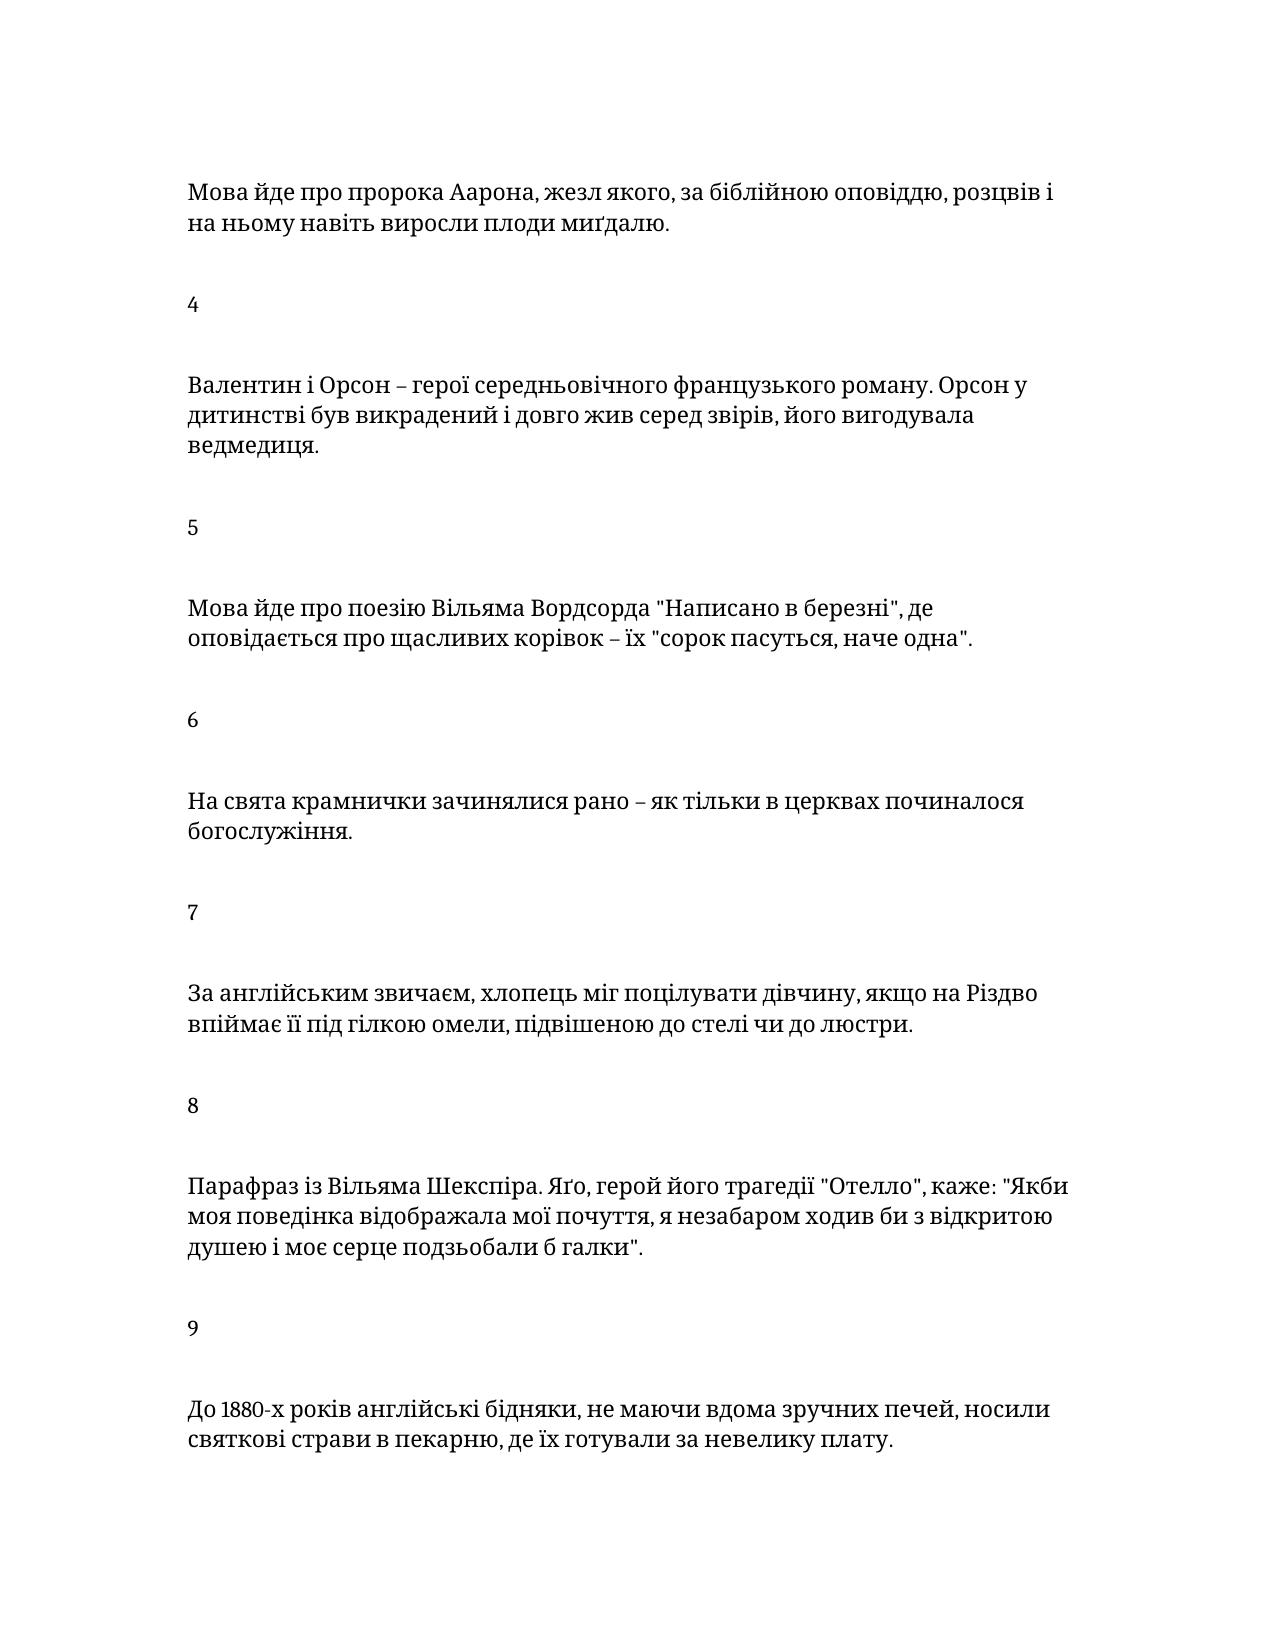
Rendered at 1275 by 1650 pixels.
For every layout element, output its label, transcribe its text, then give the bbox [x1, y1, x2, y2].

text 9 [187, 1285, 1087, 1342]
text Мова йде про пророка Аарона, жезл якого, за біблійною оповіддю, розцвів і на ньому навіть виросли плоди миґдалю. [187, 150, 1087, 237]
text За англійським звичаєм, хлопець міг поцілувати дівчину, якщо на Різдво впіймає її під гілкою омели, підвішеною до стелі чи до люстри. [187, 951, 1087, 1038]
text Валентин і Орсон – герої середньовічного французького роману. Орсон у дитинстві був викрадений і довго жив серед звірів, його вигодувала ведмедиця. [187, 343, 1087, 460]
text 4 [187, 261, 1087, 318]
text До 1880-х років англійські бідняки, не маючи вдома зручних печей, носили святкові страви в пекарню, де їх готували за невелику плату. [187, 1367, 1087, 1453]
text 8 [187, 1062, 1087, 1119]
text 5 [187, 484, 1087, 541]
text Парафраз із Вільяма Шекспіра. Яґо, герой його трагедії "Отелло", каже: "Якби моя поведінка відображала мої почуття, я незабаром ходив би з відкритою душею і моє серце подзьобали б галки". [187, 1144, 1087, 1261]
text Мова йде про поезію Вільяма Вордсорда "Написано в березні", де оповідається про щасливих корівок – їх "сорок пасуться, наче одна". [187, 566, 1087, 652]
text 7 [187, 870, 1087, 926]
text 6 [187, 677, 1087, 734]
text На свята крамнички зачинялися рано – як тільки в церквах починалося богослужіння. [187, 758, 1087, 845]
